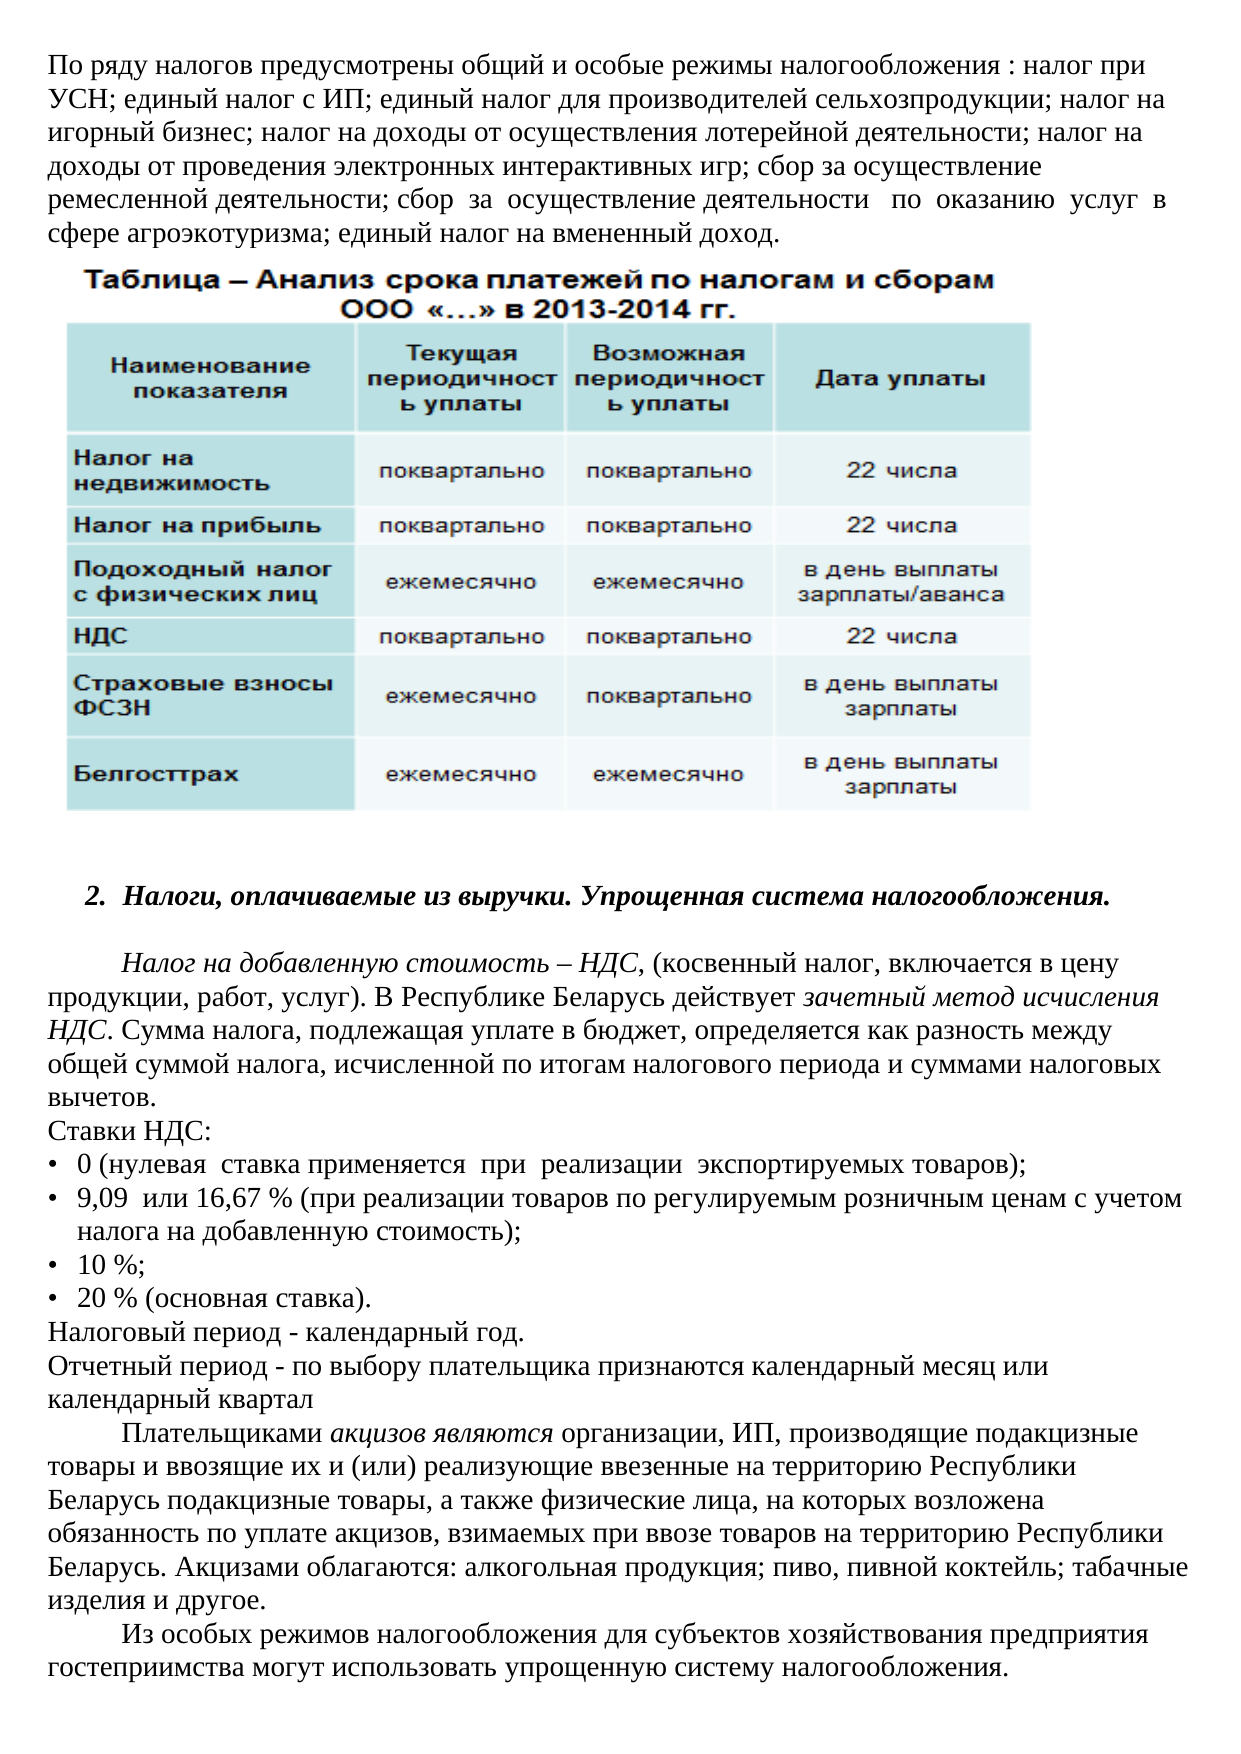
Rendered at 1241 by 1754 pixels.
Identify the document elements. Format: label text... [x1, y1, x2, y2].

text По ряду налогов предусмотрены общий и особые режимы налогообложения : налог при УСН; единый налог с ИП; единый налог для производителей сельхозпродукции; налог на игорный бизнес; налог на доходы от осуществления лотерейной деятельности; налог на доходы от проведения электронных интерактивных игр; сбор за осуществление ремесленной деятельности; сбор за осуществление деятельности по оказанию услуг в сфере агроэкотуризма; единый налог на вмененный доход. [47, 47, 1193, 248]
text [47, 1616, 1193, 1683]
list 10 %; [47, 1247, 1193, 1281]
text Плательщиками акцизов являются организации, ИП, производящие подакцизные товары и ввозящие их и (или) реализующие ввезенные на территорию Республики Беларусь подакцизные товары, а также физические лица, на которых возложена обязанность по уплате акцизов, взимаемых при ввозе товаров на территорию Республики Беларусь. Акцизами облагаются: алкогольная продукция; пиво, пивной коктейль; табачные изделия и другое. [47, 1415, 1193, 1616]
list 9,09 или 16,67 % (при реализации товаров по регулируемым розничным ценам с учетом налога на добавленную стоимость); [47, 1180, 1193, 1247]
text Налоговый период - календарный год. [47, 1314, 1193, 1348]
text Отчетный период - по выбору плательщика признаются календарный месяц или календарный квартал [47, 1348, 1193, 1415]
list 0 (нулевая ставка применяется при реализации экспортируемых товаров); [47, 1146, 1193, 1180]
picture [47, 248, 1032, 811]
text Ставки НДС: [47, 1113, 1193, 1146]
text Налог на добавленную стоимость – НДС, (косвенный налог, включается в цену продукции, работ, услуг). В Республике Беларусь действует зачетный метод исчисления НДС. Сумма налога, подлежащая уплате в бюджет, определяется как разность между общей суммой налога, исчисленной по итогам налогового периода и суммами налоговых вычетов. [47, 945, 1193, 1113]
list 20 % (основная ставка). [47, 1281, 1193, 1314]
list Налоги, оплачиваемые из выручки. Упрощенная система налогообложения. [85, 878, 1193, 912]
